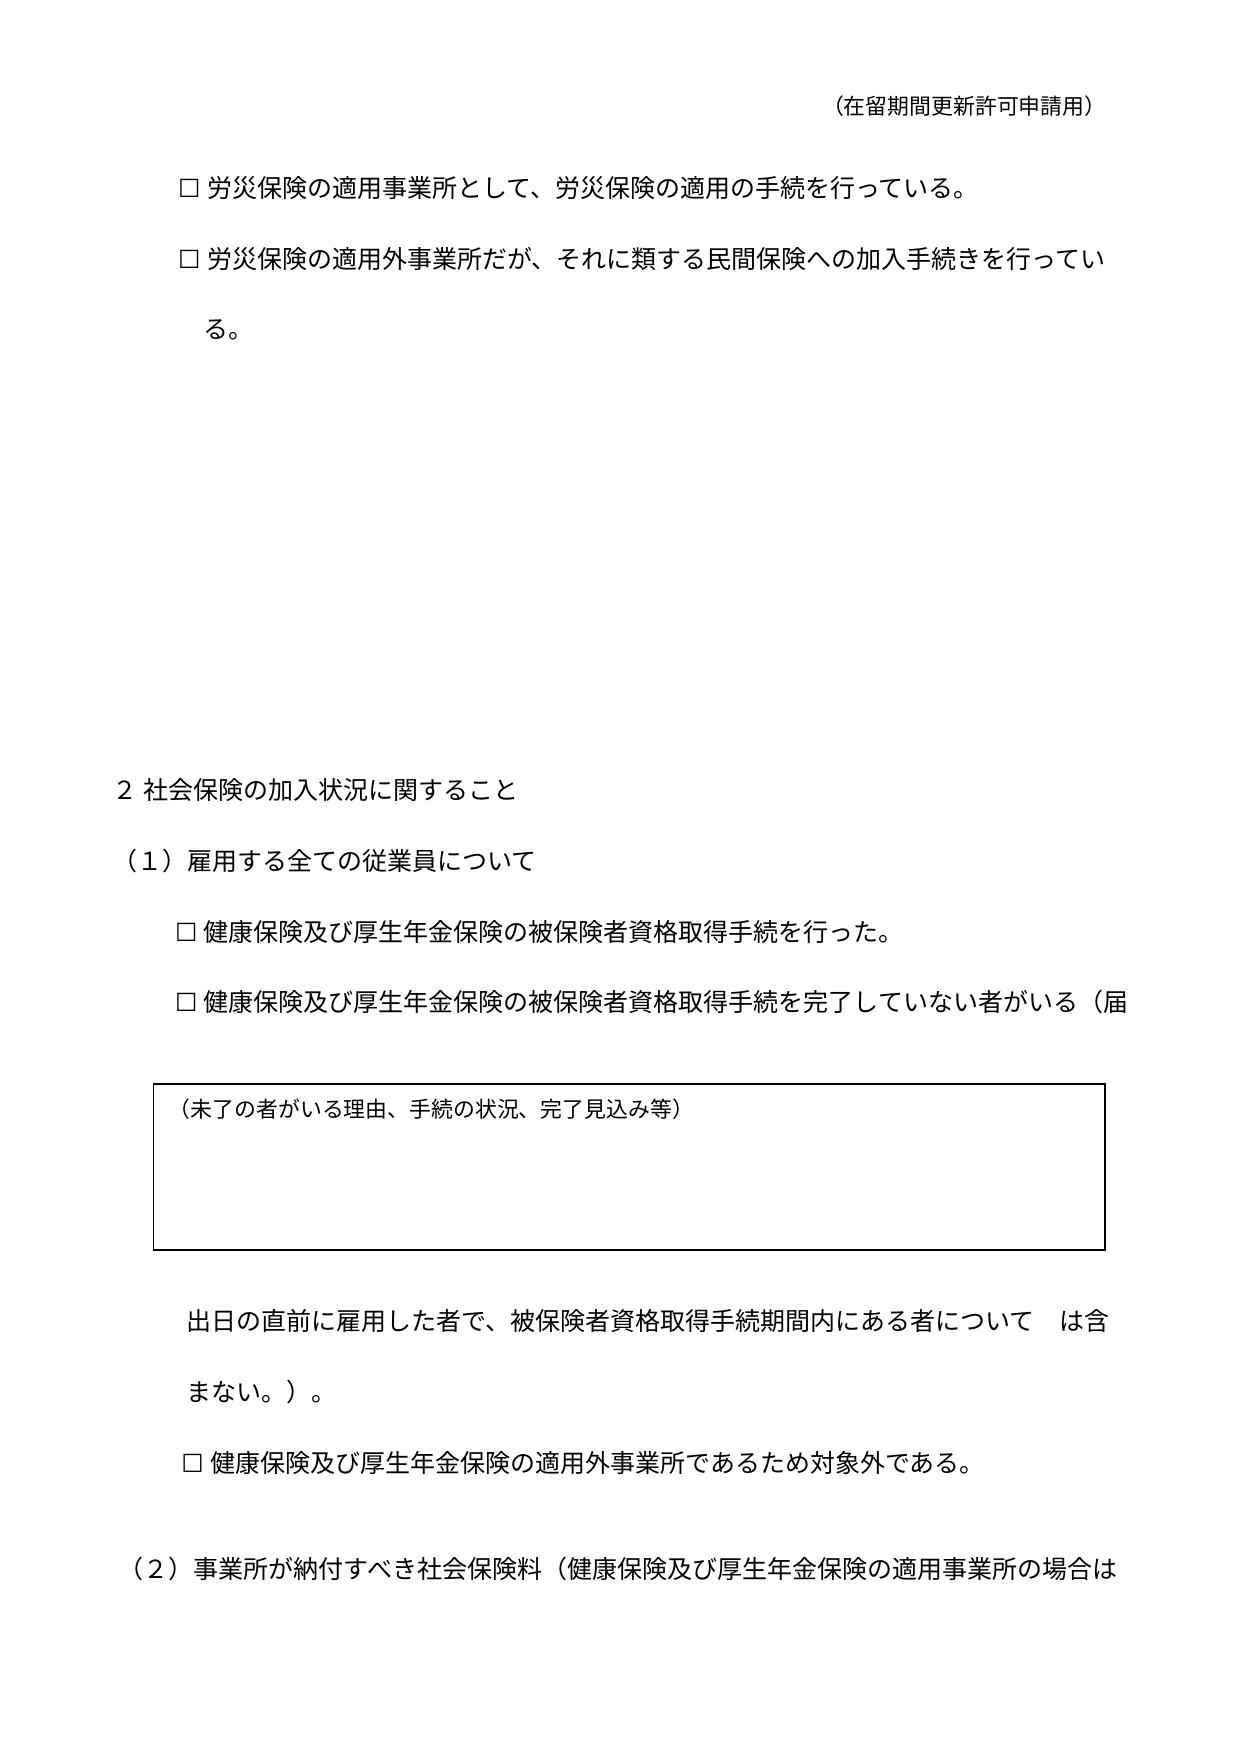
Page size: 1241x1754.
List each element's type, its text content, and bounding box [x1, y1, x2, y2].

text ☐ 労災保険の適用外事業所だが、それに類する民間保険への加入手続きを行っている。 [178, 222, 1128, 363]
text ☐ 労災保険の適用事業所として、労災保険の適用の手続を行っている。 [178, 151, 1128, 222]
text ２ 社会保険の加入状況に関すること [112, 753, 1128, 824]
text ☐ 健康保険及び厚生年金保険の被保険者資格取得手続を完了していない者がいる（届出日の直前に雇用した者で、被保険者資格取得手続期間内にある者について は含まない。）。 [175, 966, 1128, 1426]
text ☐ 健康保険及び厚生年金保険の適用外事業所であるため対象外である。 [156, 1426, 1128, 1497]
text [119, 1532, 1128, 1603]
text （１）雇用する全ての従業員について [112, 824, 1128, 895]
text ☐ 健康保険及び厚生年金保険の被保険者資格取得手続を行った。 [112, 895, 1128, 966]
